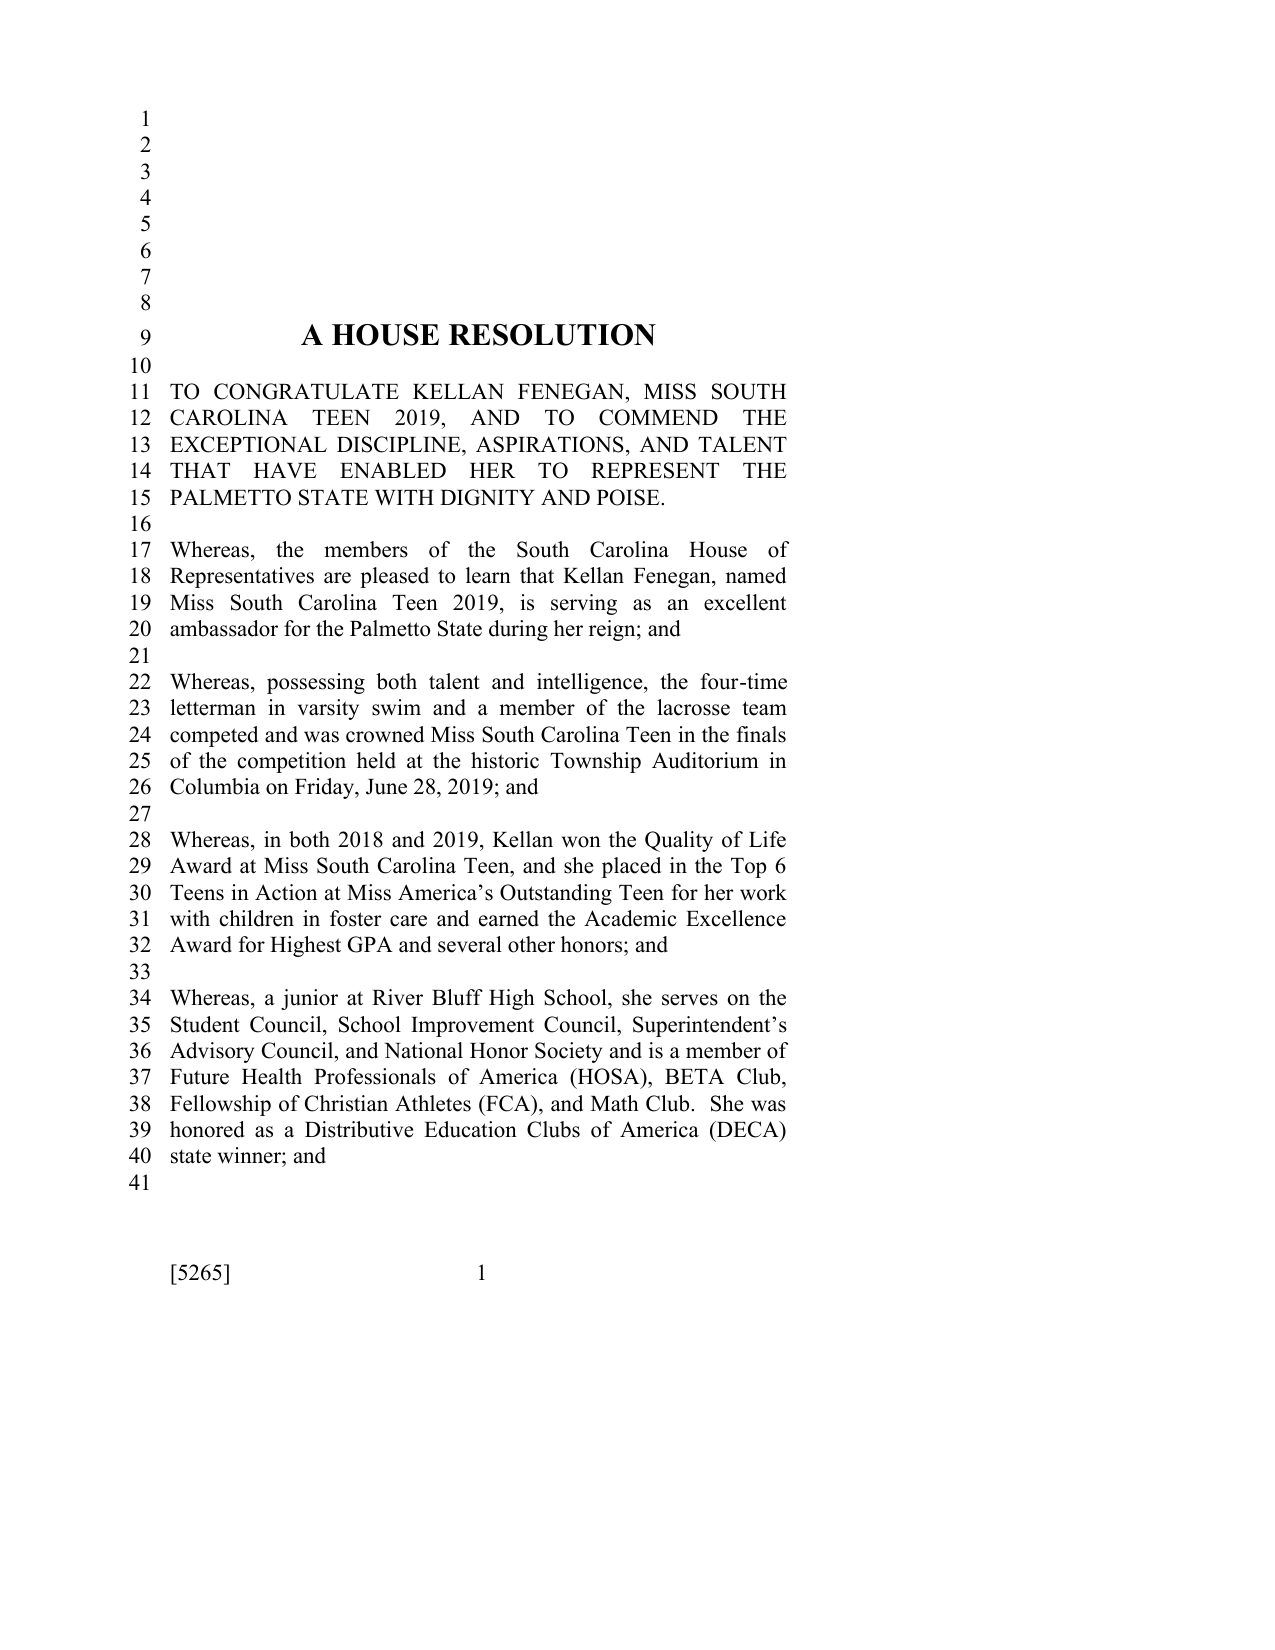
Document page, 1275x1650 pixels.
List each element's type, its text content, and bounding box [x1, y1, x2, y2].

text A HOUSE RESOLUTION [169, 316, 787, 352]
text TO CONGRATULATE KELLAN FENEGAN, MISS SOUTH CAROLINA TEEN 2019, AND TO COMMEND THE EXCEPTIONAL DISCIPLINE, ASPIRATIONS, AND TALENT THAT HAVE ENABLED HER TO REPRESENT THE PALMETTO STATE WITH DIGNITY AND POISE. [169, 378, 787, 510]
text Whereas, the members of the South Carolina House of Representatives are pleased to learn that Kellan Fenegan, named Miss South Carolina Teen 2019, is serving as an excellent ambassador for the Palmetto State during her reign; and [169, 536, 787, 642]
text Whereas, possessing both talent and intelligence, the four-time letterman in varsity swim and a member of the lacrosse team competed and was crowned Miss South Carolina Teen in the finals of the competition held at the historic Township Auditorium in Columbia on Friday, June 28, 2019; and [169, 668, 787, 800]
text Whereas, a junior at River Bluff High School, she serves on the Student Council, School Improvement Council, Superintendent’s Advisory Council, and National Honor Society and is a member of Future Health Professionals of America (HOSA), BETA Club, Fellowship of Christian Athletes (FCA), and Math Club. She was honored as a Distributive Education Clubs of America (DECA) state winner; and [169, 984, 787, 1169]
text Whereas, in both 2018 and 2019, Kellan won the Quality of Life Award at Miss South Carolina Teen, and she placed in the Top 6 Teens in Action at Miss America’s Outstanding Teen for her work with children in foster care and earned the Academic Excellence Award for Highest GPA and several other honors; and [169, 826, 787, 958]
